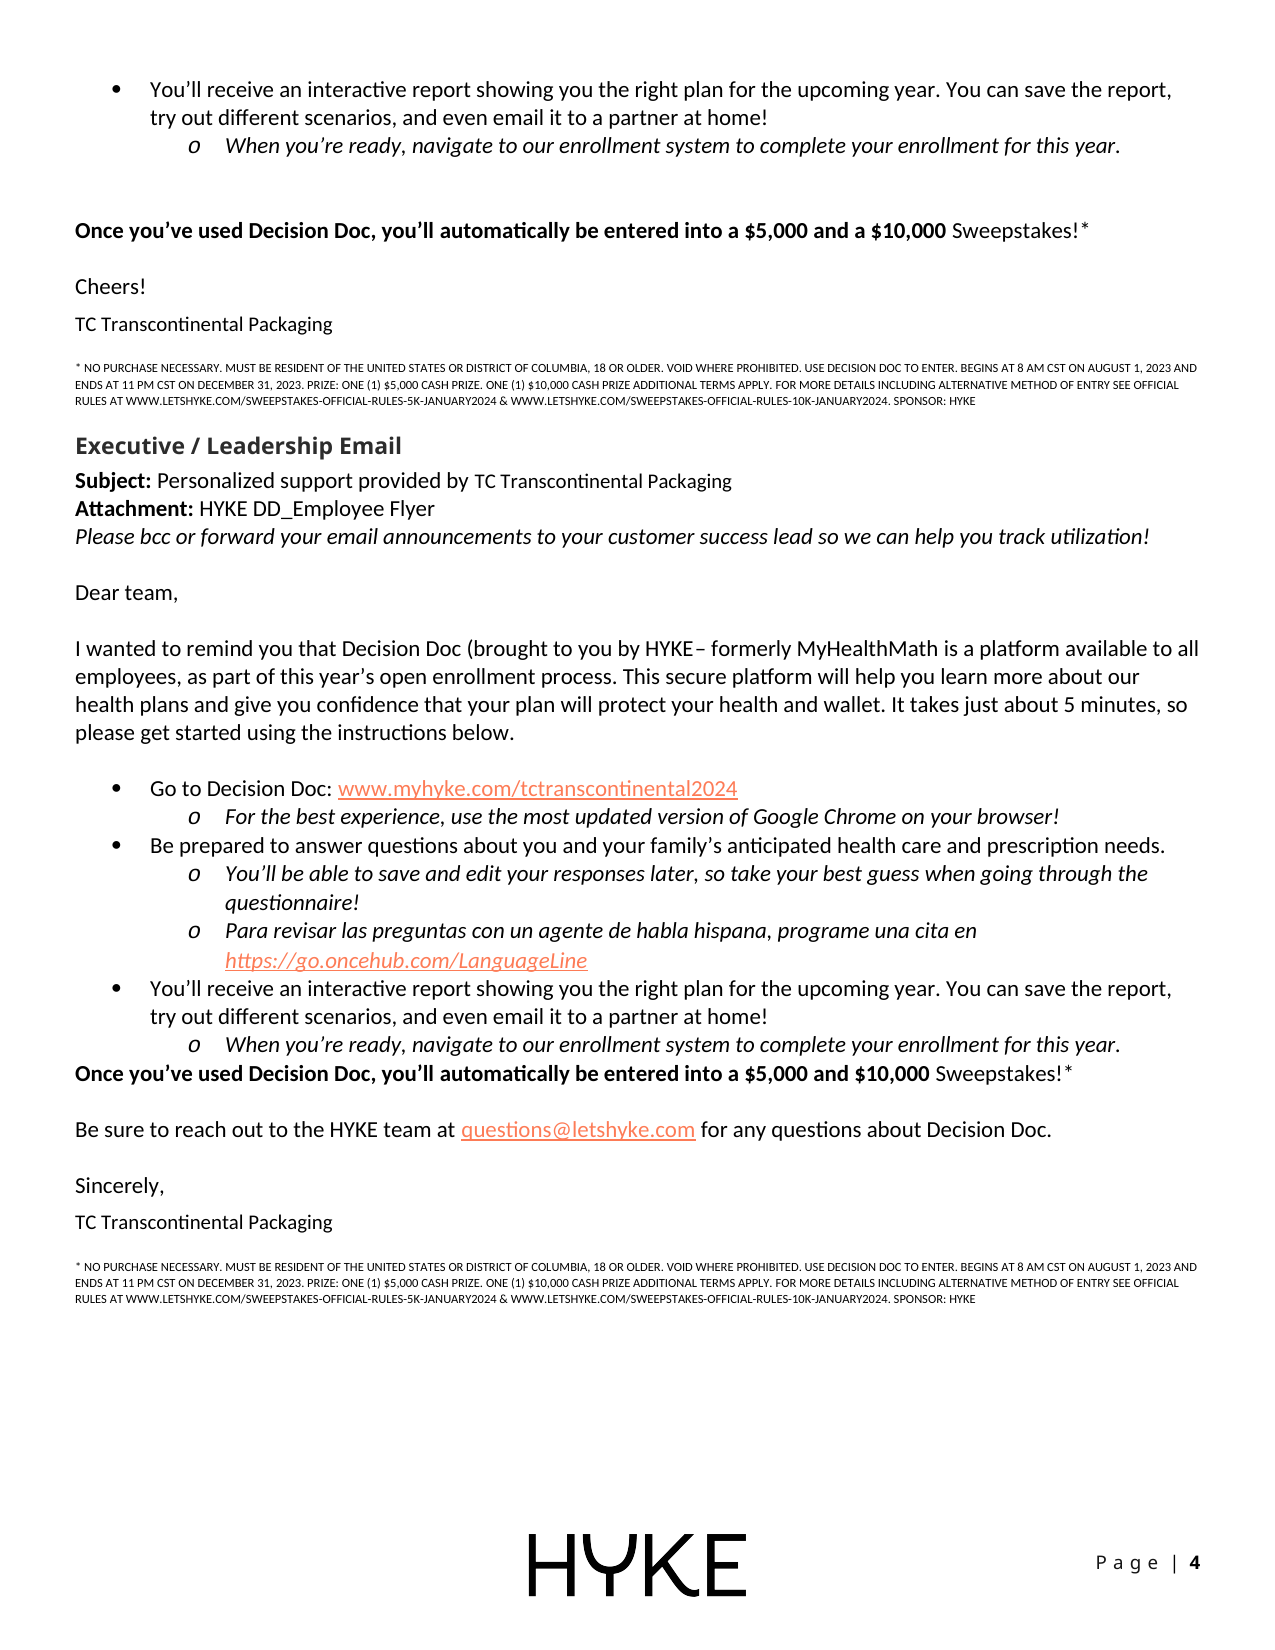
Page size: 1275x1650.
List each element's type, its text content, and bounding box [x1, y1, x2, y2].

list You’ll receive an interactive report showing you the right plan for the upcoming year. You can save the report, try out different scenarios, and even email it to a partner at home! [112, 974, 1200, 1030]
text Once you’ve used Decision Doc, you’ll automatically be entered into a $5,000 and a $10,000 Sweepstakes!* [75, 216, 1200, 244]
list Para revisar las preguntas con un agente de habla hispana, programe una cita en https://go.oncehub.com/LanguageLine [187, 917, 1200, 974]
text Dear team, [75, 578, 1200, 606]
picture [528, 1534, 746, 1597]
text Cheers! [75, 272, 1200, 300]
list When you’re ready, navigate to our enrollment system to complete your enrollment for this year. [187, 1030, 1200, 1059]
text * NO PURCHASE NECESSARY. MUST BE RESIDENT OF THE UNITED STATES OR DISTRICT OF COLUMBIA, 18 OR OLDER. VOID WHERE PROHIBITED. USE DECISION DOC TO ENTER. BEGINS AT 8 AM CST ON AUGUST 1, 2023 AND ENDS AT 11 PM CST ON DECEMBER 31, 2023. PRIZE: ONE (1) $5,000 CASH PRIZE. ONE (1) $10,000 CASH PRIZE ADDITIONAL TERMS APPLY. FOR MORE DETAILS INCLUDING ALTERNATIVE METHOD OF ENTRY SEE OFFICIAL RULES AT WWW.LETSHYKE.COM/SWEEPSTAKES-OFFICIAL-RULES-5K-JANUARY2024 & WWW.LETSHYKE.COM/SWEEPSTAKES-OFFICIAL-RULES-10K-JANUARY2024. SPONSOR: HYKE [75, 361, 1200, 408]
list You’ll receive an interactive report showing you the right plan for the upcoming year. You can save the report, try out different scenarios, and even email it to a partner at home! [112, 75, 1200, 131]
text Please bcc or forward your email announcements to your customer success lead so we can help you track utilization! [75, 522, 1200, 550]
list When you’re ready, navigate to our enrollment system to complete your enrollment for this year. [187, 131, 1200, 160]
list Be prepared to answer questions about you and your family’s anticipated health care and prescription needs. [112, 831, 1200, 859]
text I wanted to remind you that Decision Doc (brought to you by HYKE– formerly MyHealthMath is a platform available to all employees, as part of this year’s open enrollment process. This secure platform will help you learn more about our health plans and give you confidence that your plan will protect your health and wallet. It takes just about 5 minutes, so please get started using the instructions below. [75, 634, 1200, 746]
text Be sure to reach out to the HYKE team at questions@letshyke.com for any questions about Decision Doc. [75, 1115, 1200, 1143]
list Go to Decision Doc: www.myhyke.com/tctranscontinental2024 [112, 774, 1200, 802]
text Once you’ve used Decision Doc, you’ll automatically be entered into a $5,000 and $10,000 Sweepstakes!* [75, 1059, 1200, 1087]
text * NO PURCHASE NECESSARY. MUST BE RESIDENT OF THE UNITED STATES OR DISTRICT OF COLUMBIA, 18 OR OLDER. VOID WHERE PROHIBITED. USE DECISION DOC TO ENTER. BEGINS AT 8 AM CST ON AUGUST 1, 2023 AND ENDS AT 11 PM CST ON DECEMBER 31, 2023. PRIZE: ONE (1) $5,000 CASH PRIZE. ONE (1) $10,000 CASH PRIZE ADDITIONAL TERMS APPLY. FOR MORE DETAILS INCLUDING ALTERNATIVE METHOD OF ENTRY SEE OFFICIAL RULES AT WWW.LETSHYKE.COM/SWEEPSTAKES-OFFICIAL-RULES-5K-JANUARY2024 & WWW.LETSHYKE.COM/SWEEPSTAKES-OFFICIAL-RULES-10K-JANUARY2024. SPONSOR: HYKE [75, 1259, 1200, 1307]
text Sincerely, [75, 1171, 1200, 1199]
text Attachment: HYKE DD_Employee Flyer [75, 494, 1200, 522]
list For the best experience, use the most updated version of Google Chrome on your browser! [187, 802, 1200, 831]
subtitle Executive / Leadership Email [75, 430, 1200, 461]
list You’ll be able to save and edit your responses later, so take your best guess when going through the questionnaire! [187, 859, 1200, 917]
text Subject: Personalized support provided by [75, 466, 1200, 494]
